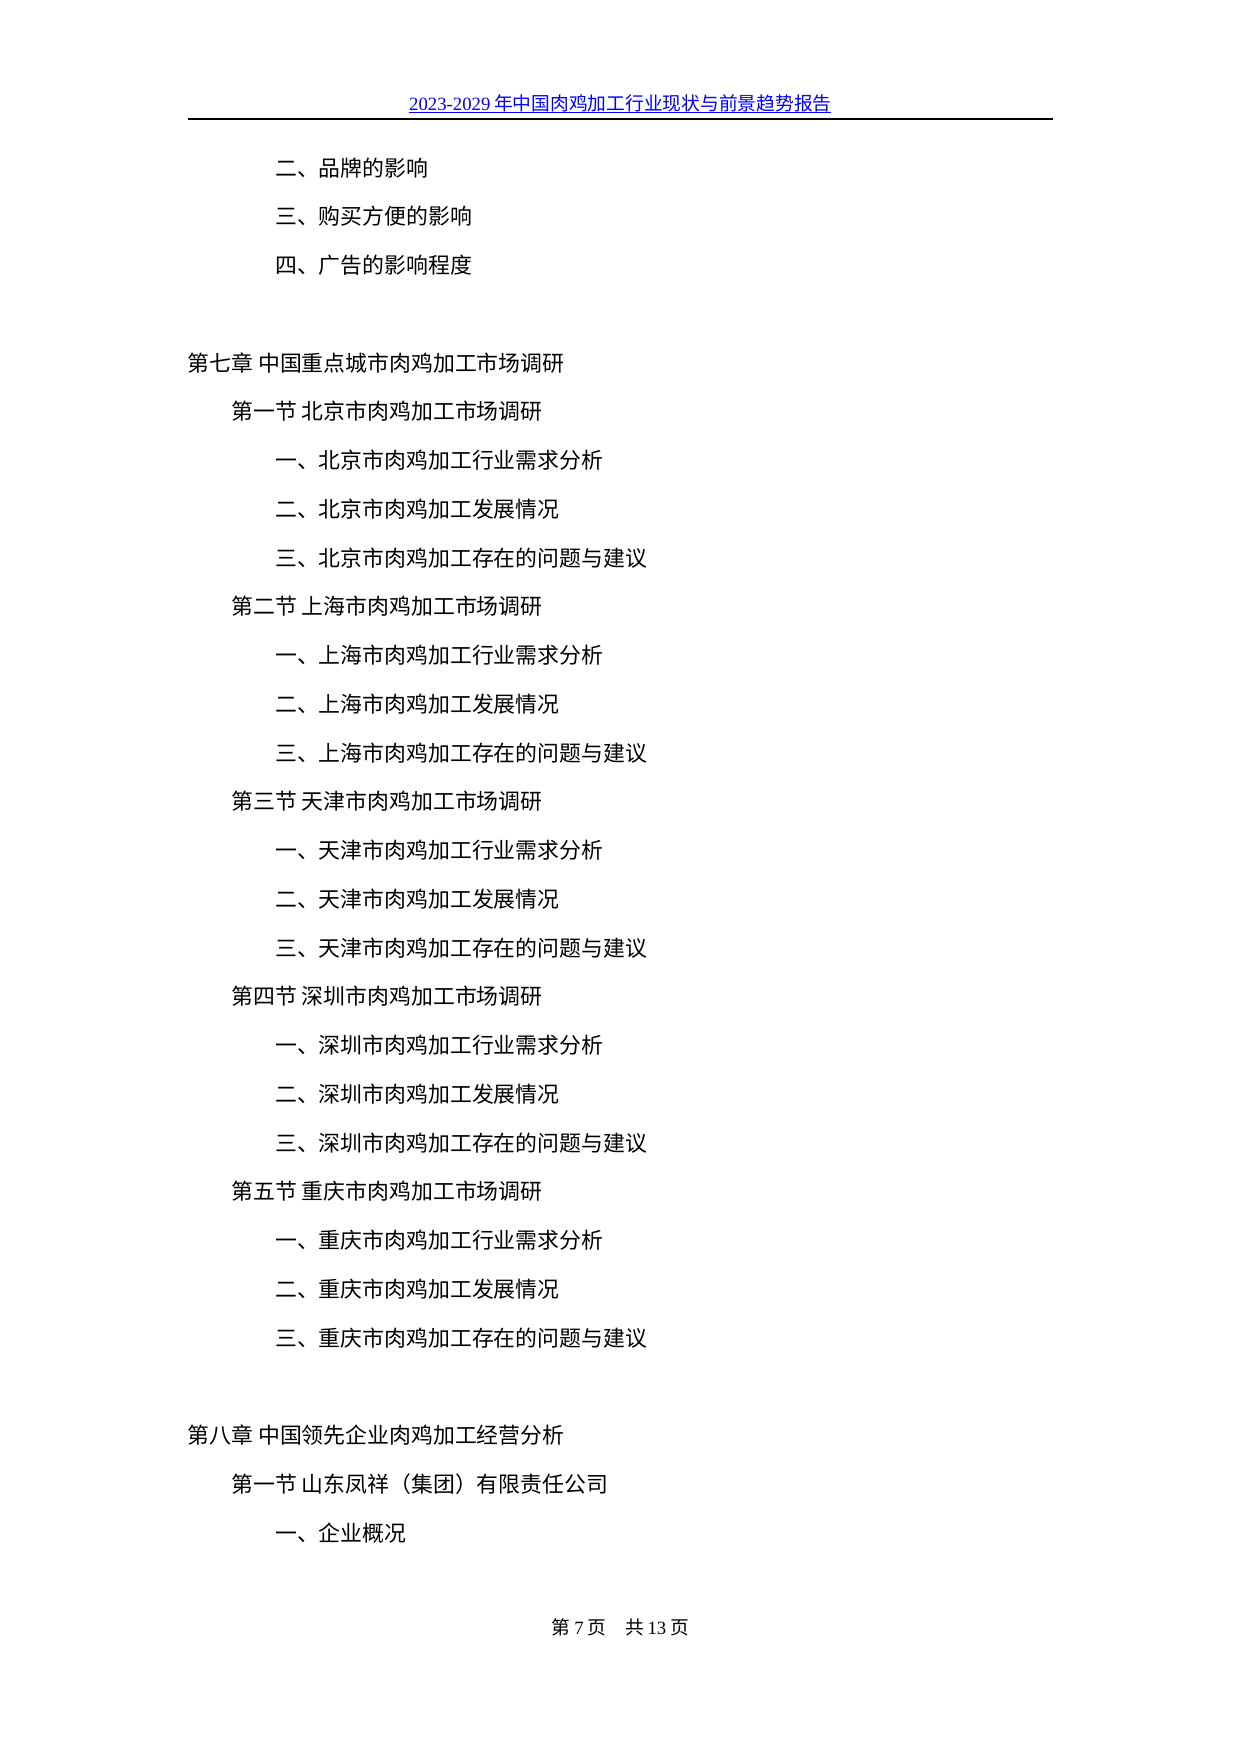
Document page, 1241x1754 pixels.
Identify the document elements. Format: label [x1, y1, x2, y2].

text [187, 150, 1053, 1548]
